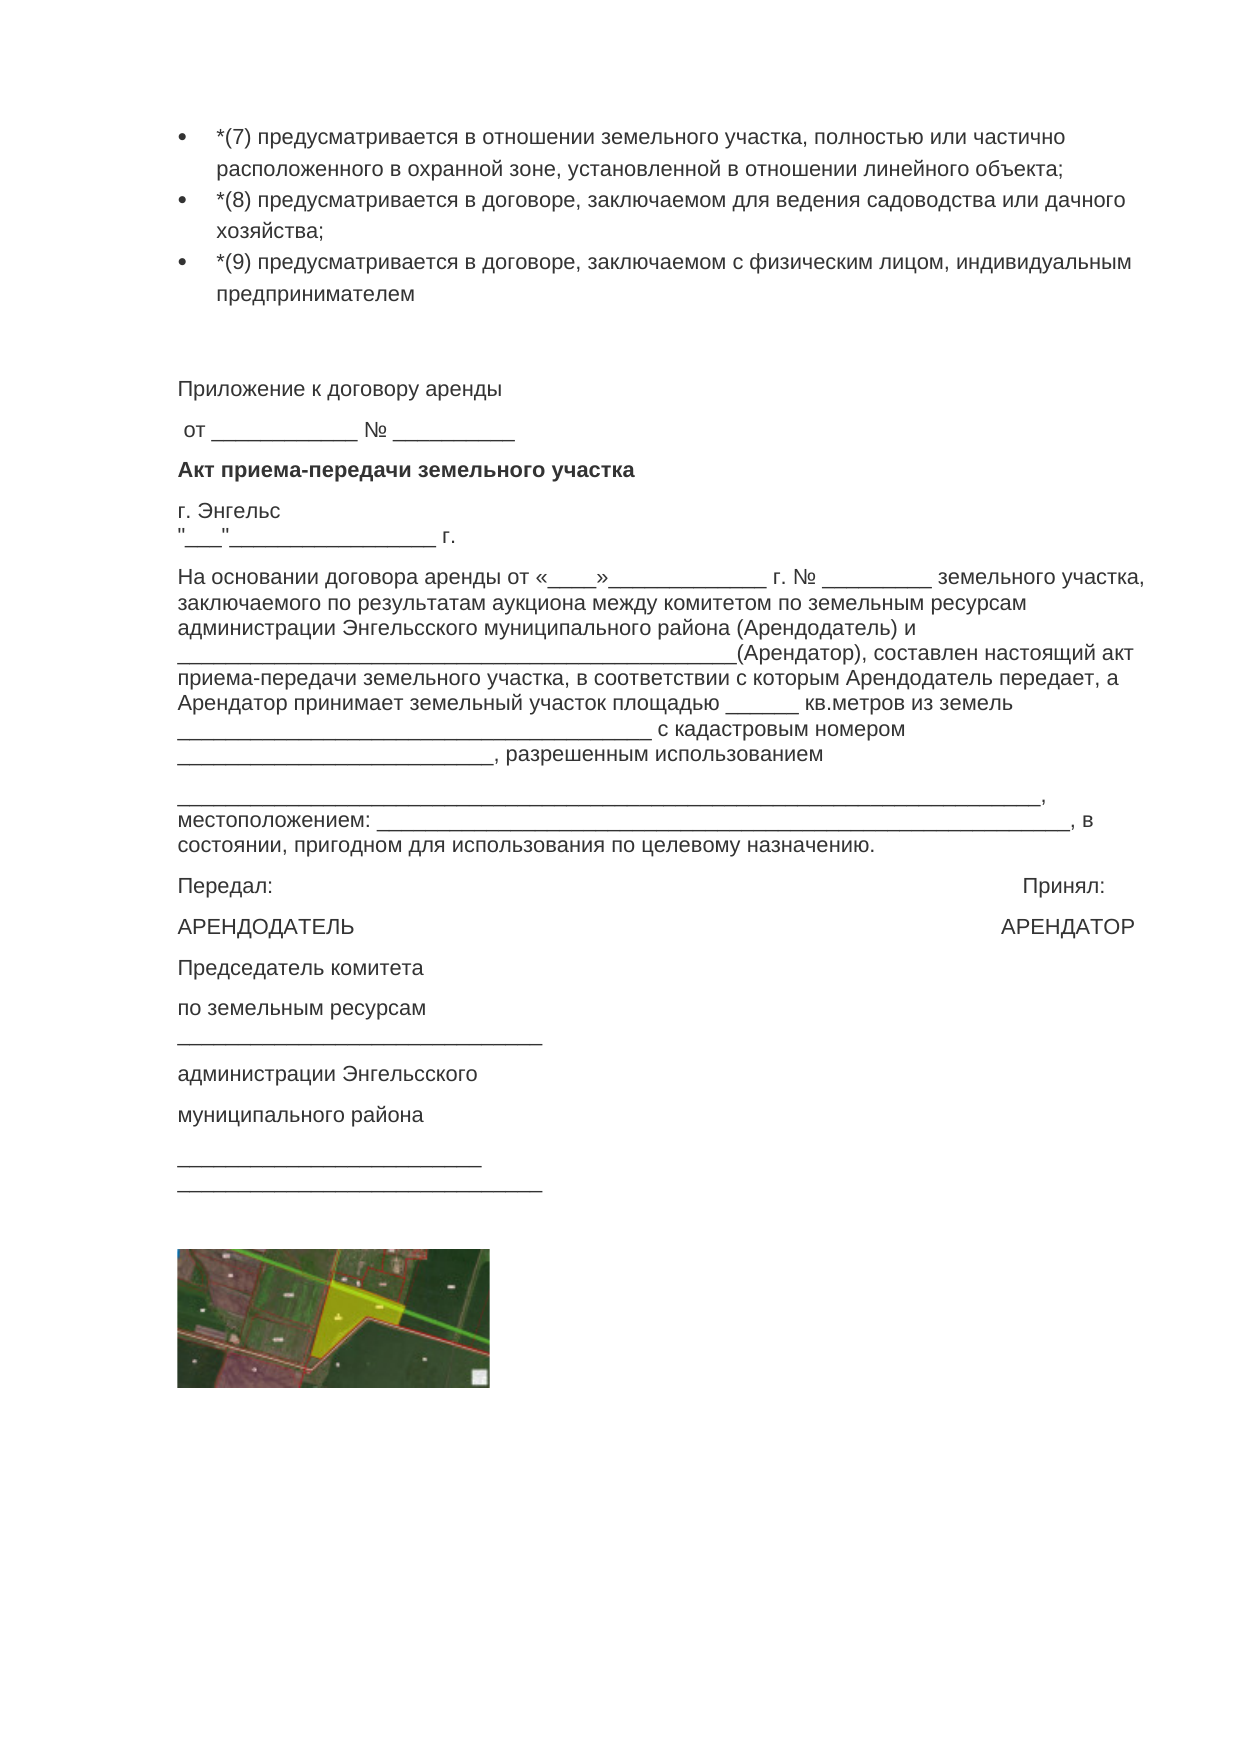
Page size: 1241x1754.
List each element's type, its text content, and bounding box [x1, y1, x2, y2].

text _______________________________________________________________________, местоположением: _________________________________________________________, в состоянии, пригодном для использования по целевому назначению. [177, 781, 1152, 857]
list *(8) предусматривается в договоре, заключаемом для ведения садоводства или дачного хозяйства; [179, 181, 1152, 243]
text г. Энгельс "___"_________________ г. [177, 498, 1152, 548]
text от ____________ № __________ [177, 416, 1152, 442]
text Приложение к договору аренды [177, 376, 1152, 401]
text Председатель комитета [177, 954, 1152, 979]
text по земельным ресурсам ______________________________ [177, 995, 1152, 1046]
text Передал: Принял: [177, 873, 1152, 898]
text Акт приема-передачи земельного участка [177, 457, 1152, 482]
text _________________________ ______________________________ [177, 1143, 1152, 1193]
text АРЕНДОДАТЕЛЬ АРЕНДАТОР [177, 913, 1152, 939]
picture [177, 1249, 490, 1388]
list *(9) предусматривается в договоре, заключаемом с физическим лицом, индивидуальным предпринимателем [179, 243, 1152, 306]
text На основании договора аренды от «____»_____________ г. № _________ земельного участка, заключаемого по результатам аукциона между комитетом по земельным ресурсам администрации Энгельсского муниципального района (Арендодатель) и ______________________________________________(Арендатор), составлен настоящий акт приема-передачи земельного участка, в соответствии с которым Арендодатель передает, а Арендатор принимает земельный участок площадью ______ кв.метров из земель _______________________________________ с кадастровым номером __________________________, разрешенным использованием [177, 564, 1152, 766]
text муниципального района [177, 1102, 1152, 1127]
text администрации Энгельсского [177, 1061, 1152, 1086]
list *(7) предусматривается в отношении земельного участка, полностью или частично расположенного в охранной зоне, установленной в отношении линейного объекта; [179, 118, 1152, 181]
